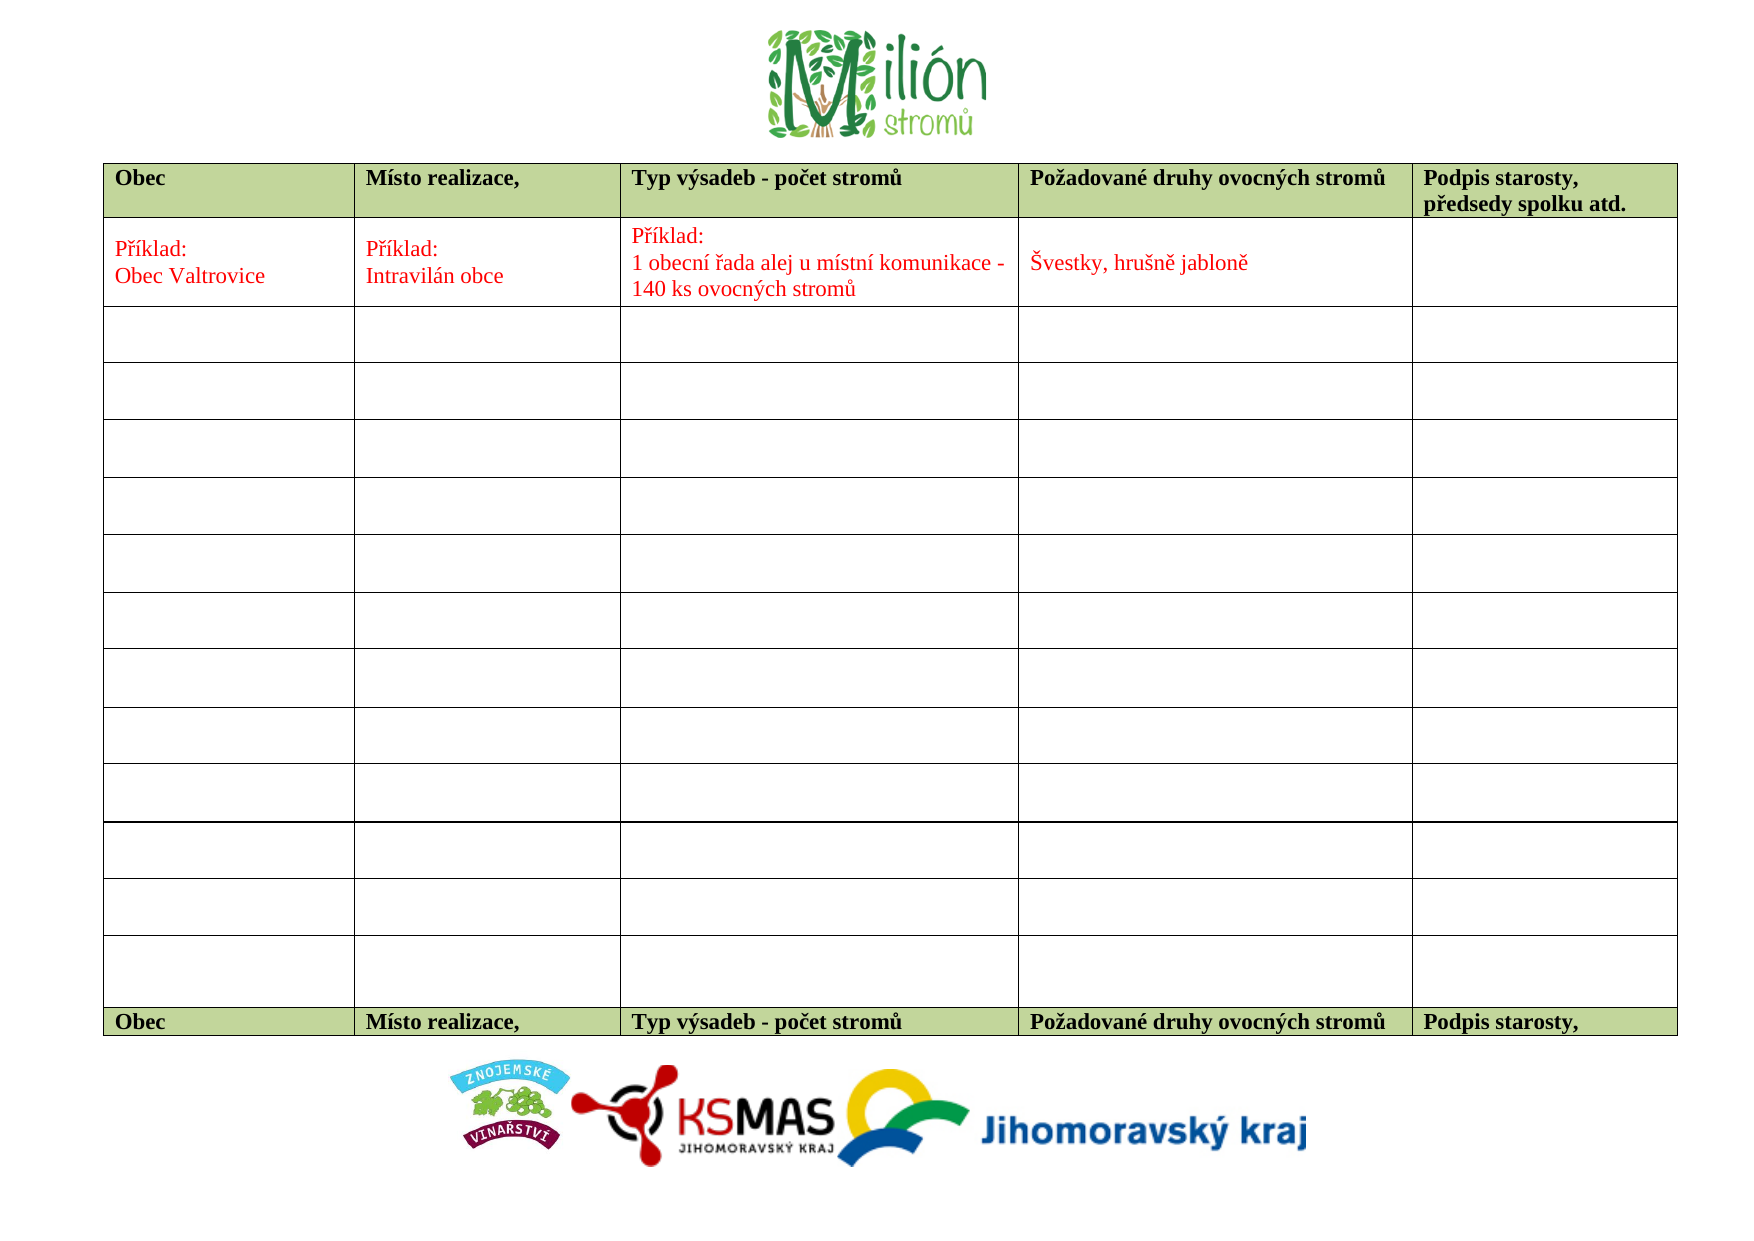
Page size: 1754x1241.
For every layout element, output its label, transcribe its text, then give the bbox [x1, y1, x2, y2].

table_cell [1413, 823, 1677, 878]
table_cell [621, 823, 1018, 878]
table_cell [621, 879, 1018, 934]
table_cell [621, 593, 1018, 648]
table_cell Podpis starosty, předsedy spolku atd. [1413, 1008, 1677, 1035]
table_cell [104, 593, 354, 648]
picture [448, 1043, 1306, 1167]
table_cell [1413, 535, 1677, 592]
table_header Místo realizace, [355, 164, 620, 217]
table_cell [621, 420, 1018, 477]
table_cell [104, 936, 354, 1007]
table_header Požadované druhy ovocných stromů [1019, 164, 1412, 217]
table_cell [1413, 363, 1677, 419]
table_cell [104, 307, 354, 362]
table_cell [1413, 649, 1677, 707]
table_cell Obec [104, 1008, 354, 1035]
table_cell [1413, 420, 1677, 477]
table_cell Příklad: 1 obecní řada alej u místní komunikace - 140 ks ovocných stromů [621, 218, 1018, 306]
table_cell [355, 478, 620, 533]
table_cell [355, 363, 620, 419]
table_header Obec [104, 164, 354, 217]
table_cell [1413, 764, 1677, 821]
table_cell [621, 363, 1018, 419]
table_cell [104, 879, 354, 934]
table_cell [1019, 764, 1412, 821]
table_cell [621, 936, 1018, 1007]
table_cell [621, 307, 1018, 362]
table_cell [621, 478, 1018, 533]
table_cell [1019, 649, 1412, 707]
table_cell [104, 708, 354, 763]
table_cell [1413, 218, 1677, 306]
table_cell [1413, 879, 1677, 934]
table_cell [1019, 307, 1412, 362]
table_cell Švestky, hrušně jabloně [1019, 218, 1412, 306]
table_cell [104, 764, 354, 821]
table_cell Požadované druhy ovocných stromů [1019, 1008, 1412, 1035]
table_cell Příklad: Obec Valtrovice [104, 218, 354, 306]
table_cell Příklad: Intravilán obce [355, 218, 620, 306]
table_cell [621, 708, 1018, 763]
table_cell [1019, 478, 1412, 533]
table_cell [104, 363, 354, 419]
table_cell [355, 535, 620, 592]
table_cell [1019, 936, 1412, 1007]
table_cell [104, 649, 354, 707]
table_cell [104, 478, 354, 533]
table_cell [355, 879, 620, 934]
table_cell [1413, 936, 1677, 1007]
table_header Podpis starosty, předsedy spolku atd. [1413, 164, 1677, 217]
table_cell [104, 823, 354, 878]
table_cell [621, 535, 1018, 592]
table_cell [104, 420, 354, 477]
table_cell Typ výsadeb - počet stromů [621, 1008, 1018, 1035]
table_cell [1019, 420, 1412, 477]
table_cell [355, 307, 620, 362]
table_cell [1413, 593, 1677, 648]
table_cell [1019, 708, 1412, 763]
table_cell [1019, 363, 1412, 419]
table_cell Místo realizace, [355, 1008, 620, 1035]
table_cell [104, 535, 354, 592]
table_cell [355, 764, 620, 821]
table_cell [1019, 535, 1412, 592]
table_cell [1413, 307, 1677, 362]
table_cell [355, 936, 620, 1007]
table_cell [1413, 708, 1677, 763]
table_cell [621, 764, 1018, 821]
table_cell [355, 649, 620, 707]
table_cell [355, 593, 620, 648]
table_header Typ výsadeb - počet stromů [621, 164, 1018, 217]
table_cell [355, 823, 620, 878]
table_cell [355, 420, 620, 477]
table_cell [355, 708, 620, 763]
table_cell [1019, 823, 1412, 878]
table_cell [1019, 593, 1412, 648]
picture [767, 29, 987, 139]
table_cell [1019, 879, 1412, 934]
table_cell [621, 649, 1018, 707]
table_cell [1413, 478, 1677, 533]
